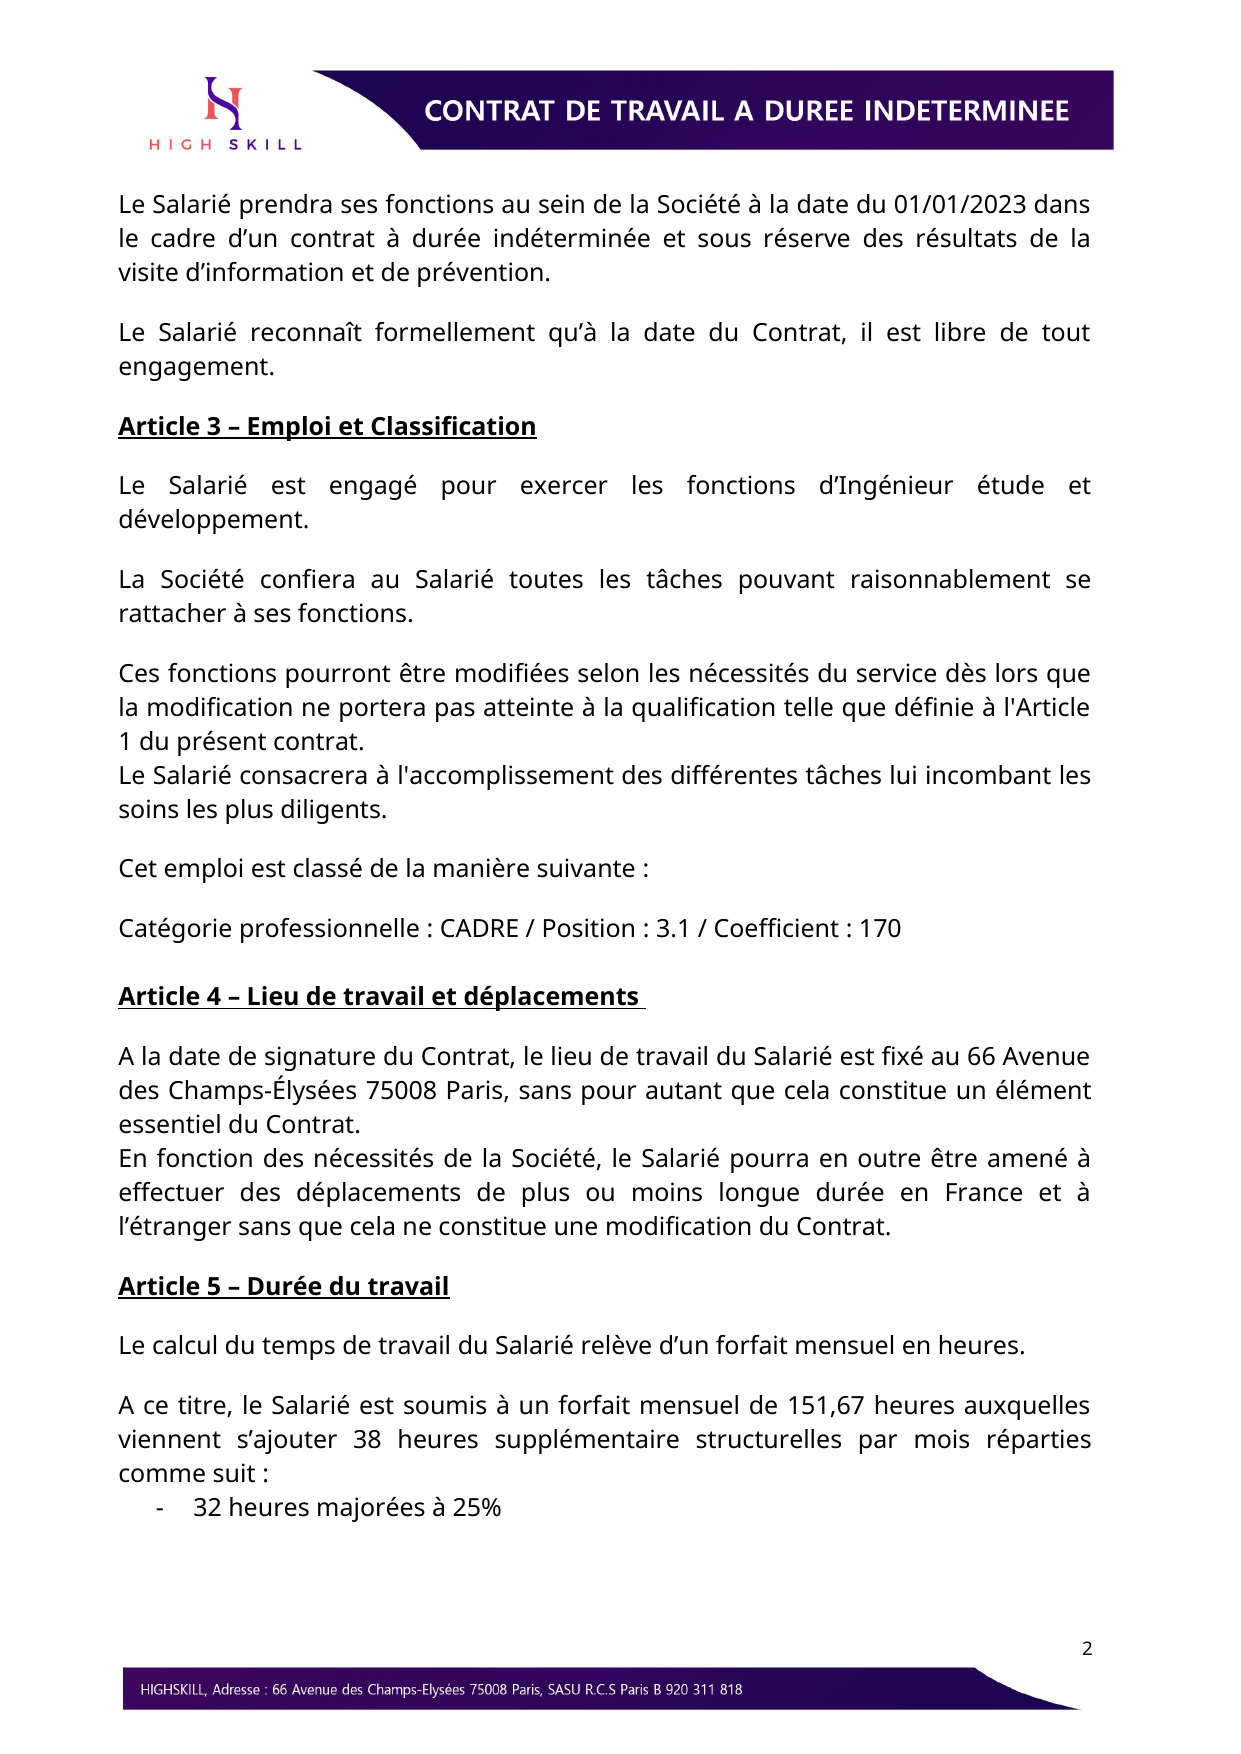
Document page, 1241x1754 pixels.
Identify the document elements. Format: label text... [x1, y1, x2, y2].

picture [118, 1661, 1093, 1715]
list 32 heures majorées à 25% [156, 1489, 1092, 1524]
text Catégorie professionnelle : CADRE / Position : 3.1 / Coefficient : 170 [118, 911, 1092, 945]
text Article 5 – Durée du travail [118, 1268, 1092, 1302]
text Le Salarié est engagé pour exercer les fonctions d’Ingénieur étude et développement. [118, 468, 1092, 536]
text Le calcul du temps de travail du Salarié relève d’un forfait mensuel en heures. [118, 1328, 1092, 1362]
text Article 4 – Lieu de travail et déplacements [118, 979, 1092, 1013]
text Le Salarié prendra ses fonctions au sein de la Société à la date du 01/01/2023 dans le cadre d’un contrat à durée indéterminée et sous réserve des résultats de la visite d’information et de prévention. [118, 187, 1092, 289]
text Le Salarié consacrera à l'accomplissement des différentes tâches lui incombant les soins les plus diligents. [118, 757, 1092, 826]
text A ce titre, le Salarié est soumis à un forfait mensuel de 151,67 heures auxquelles viennent s’ajouter 38 heures supplémentaire structurelles par mois réparties comme suit : [118, 1387, 1092, 1489]
text Ces fonctions pourront être modifiées selon les nécessités du service dès lors que la modification ne portera pas atteinte à la qualification telle que définie à l'Article 1 du présent contrat. [118, 655, 1092, 757]
text A la date de signature du Contrat, le lieu de travail du Salarié est fixé au 66 Avenue des Champs-Élysées 75008 Paris, sans pour autant que cela constitue un élément essentiel du Contrat. [118, 1038, 1092, 1141]
text Cet emploi est classé de la manière suivante : [118, 851, 1092, 885]
picture [113, 57, 1114, 162]
text Le Salarié reconnaît formellement qu’à la date du Contrat, il est libre de tout engagement. [118, 315, 1092, 383]
text La Société confiera au Salarié toutes les tâches pouvant raisonnablement se rattacher à ses fonctions. [118, 562, 1092, 630]
text En fonction des nécessités de la Société, le Salarié pourra en outre être amené à effectuer des déplacements de plus ou moins longue durée en France et à l’étranger sans que cela ne constitue une modification du Contrat. [118, 1141, 1092, 1243]
text Article 3 – Emploi et Classification [118, 408, 1092, 442]
